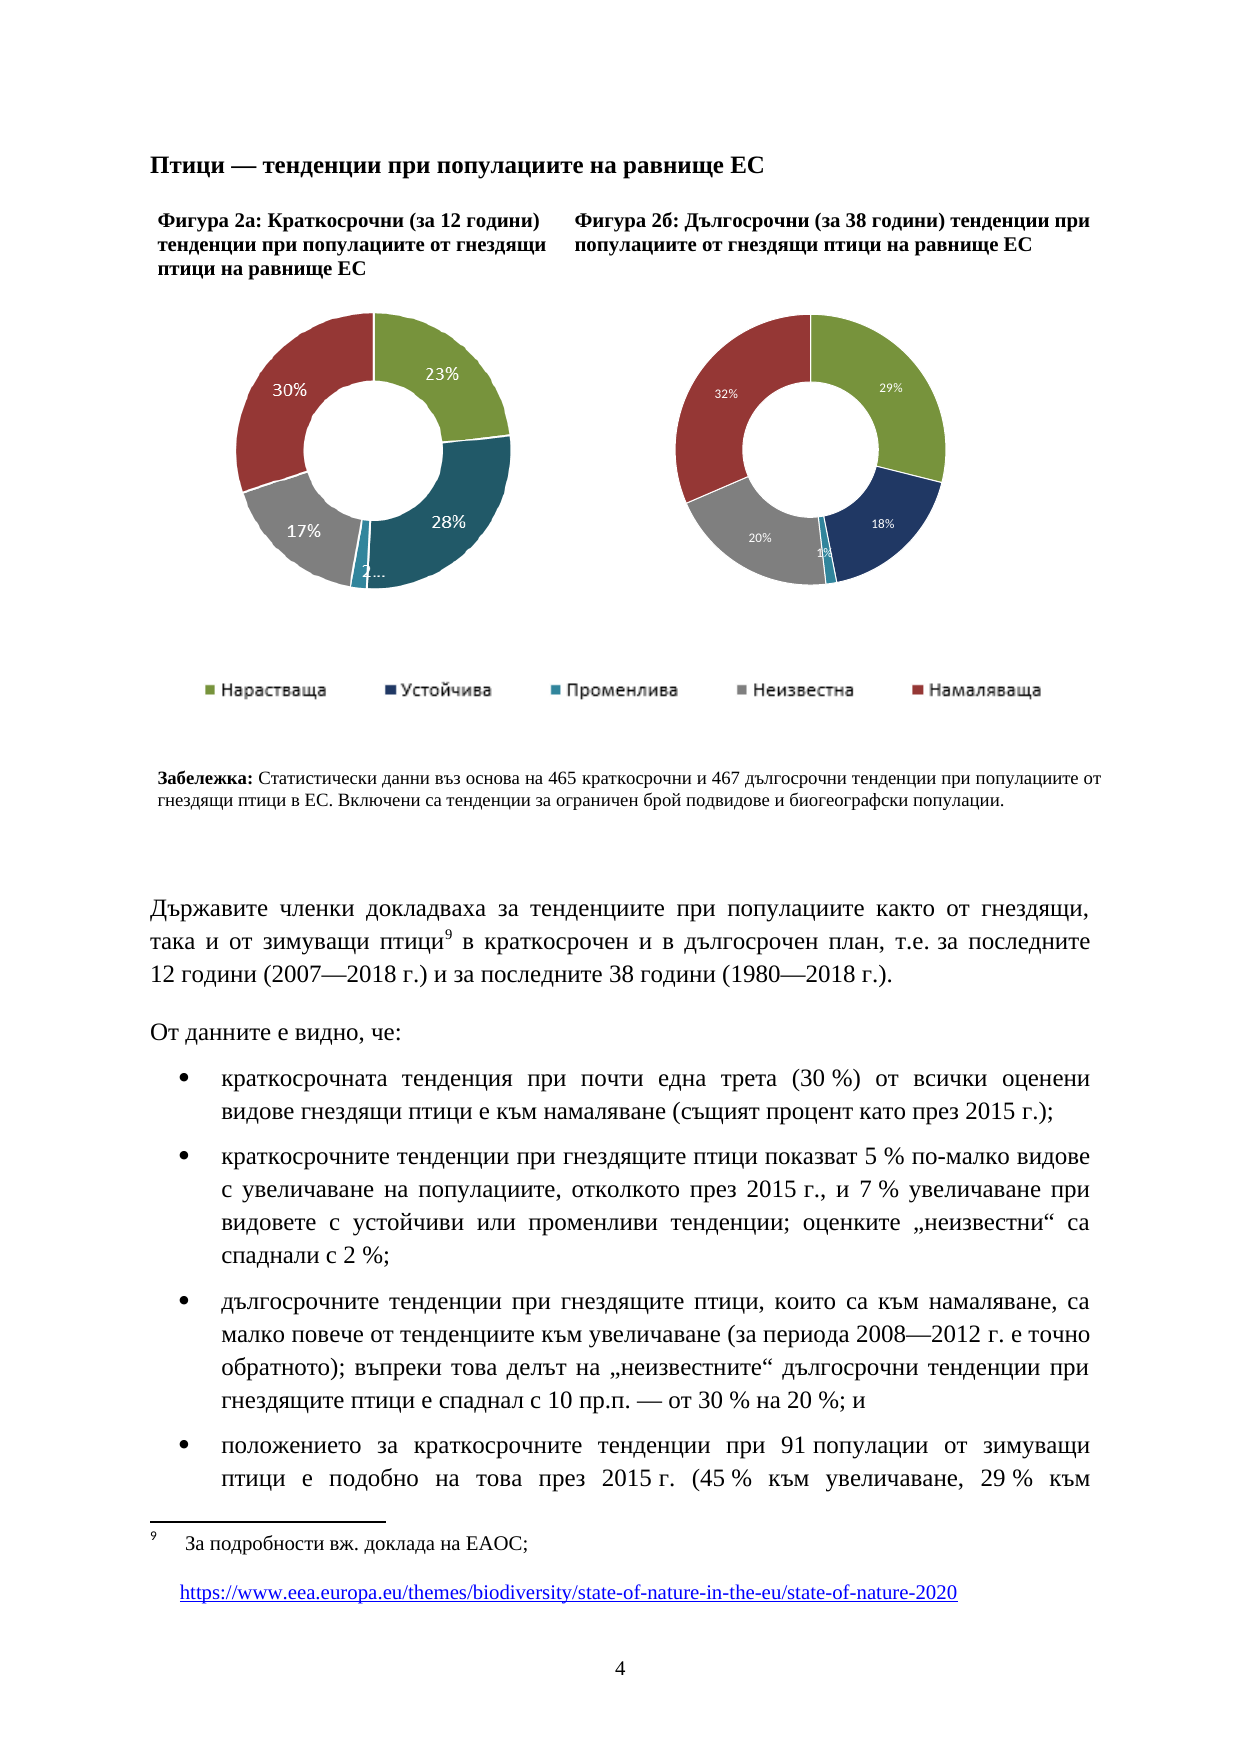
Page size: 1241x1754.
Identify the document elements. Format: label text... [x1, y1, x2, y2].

text Държавите членки докладваха за тенденциите при популациите както от гнездящи, така и от зимуващи птици в краткосрочен и в дългосрочен план, т.е. за последните 12 години (2007—2018 г.) и за последните 38 години (1980—2018 г.). [150, 893, 1090, 988]
table_header Фигура 2а: Краткосрочни (за 12 години) тенденции при популациите от гнездящи птици на равнище ЕС [150, 208, 567, 647]
list краткосрочната тенденция при почти една трета (30 %) от всички оценени видове гнездящи птици е към намаляване (същият процент като през 2015 г.); [179, 1063, 1090, 1124]
picture [179, 646, 1080, 742]
list краткосрочните тенденции при гнездящите птици показват 5 % по-малко видове с увеличаване на популациите, отколкото през 2015 г., и 7 % увеличаване при видовете с устойчиви или променливи тенденции; оценките „неизвестни“ са спаднали с 2 %; [179, 1141, 1090, 1269]
text От данните е видно, че: [150, 1017, 1090, 1046]
table_header Фигура 2б: Дългосрочни (за 38 години) тенденции при популациите от гнездящи птици на равнище ЕС [567, 208, 1109, 646]
picture [157, 292, 568, 602]
table_cell Забележка: Статистически данни въз основа на 465 краткосрочни и 467 дългосрочни тенденции при популациите от гнездящи птици в ЕС. Включени са тенденции за ограничен брой подвидове и биогеографски популации. [150, 755, 1109, 835]
text Птици — тенденции при популациите на равнище ЕС [150, 150, 1090, 179]
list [179, 1430, 1090, 1492]
list дългосрочните тенденции при гнездящите птици, които са към намаляване, са малко повече от тенденциите към увеличаване (за периода 2008—2012 г. е точно обратното); въпреки това делът на „неизвестните“ дългосрочни тенденции при гнездящите птици е спаднал с 10 пр.п. — от 30 % на 20 %; и [179, 1286, 1090, 1414]
table_cell [150, 647, 1109, 754]
